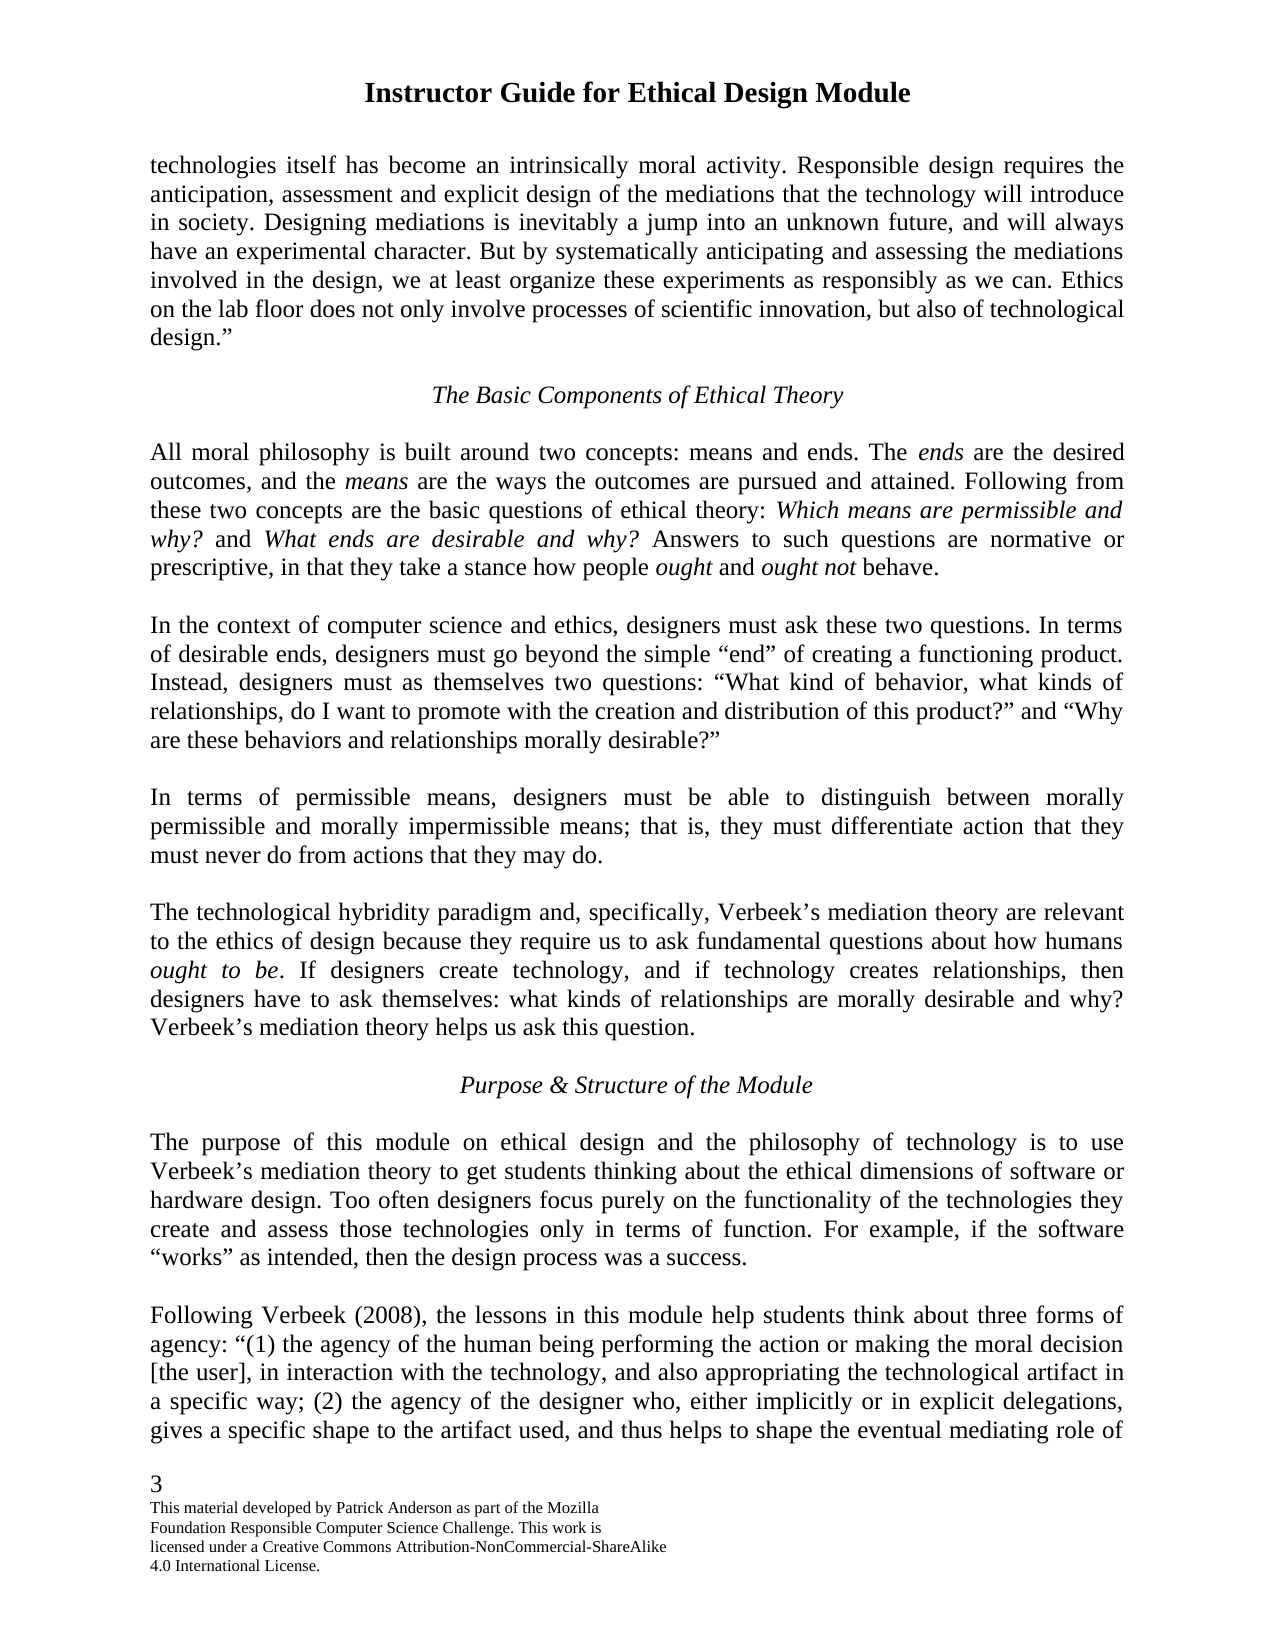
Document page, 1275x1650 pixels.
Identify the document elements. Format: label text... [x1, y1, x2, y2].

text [150, 1300, 1125, 1444]
text In the context of computer science and ethics, designers must ask these two questions. In terms of desirable ends, designers must go beyond the simple “end” of creating a functioning product. Instead, designers must as themselves two questions: “What kind of behavior, what kinds of relationships, do I want to promote with the creation and distribution of this product?” and “Why are these behaviors and relationships morally desirable?” [150, 610, 1125, 754]
text All moral philosophy is built around two concepts: means and ends. The ends are the desired outcomes, and the means are the ways the outcomes are pursued and attained. Following from these two concepts are the basic questions of ethical theory: Which means are permissible and why? and What ends are desirable and why? Answers to such questions are normative or prescriptive, in that they take a stance how people ought and ought not behave. [150, 437, 1125, 581]
text In terms of permissible means, designers must be able to distinguish between morally permissible and morally impermissible means; that is, they must differentiate action that they must never do from actions that they may do. [150, 782, 1125, 869]
text Purpose & Structure of the Module [150, 1070, 1125, 1099]
text The technological hybridity paradigm and, specifically, Verbeek’s mediation theory are relevant to the ethics of design because they require us to ask fundamental questions about how humans ought to be. If designers create technology, and if technology creates relationships, then designers have to ask themselves: what kinds of relationships are morally desirable and why? Verbeek’s mediation theory helps us ask this question. [150, 897, 1125, 1041]
text The purpose of this module on ethical design and the philosophy of technology is to use Verbeek’s mediation theory to get students thinking about the ethical dimensions of software or hardware design. Too often designers focus purely on the functionality of the technologies they create and assess those technologies only in terms of function. For example, if the software “works” as intended, then the design process was a success. [150, 1127, 1125, 1271]
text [150, 150, 1125, 351]
text The Basic Components of Ethical Theory [150, 380, 1125, 409]
